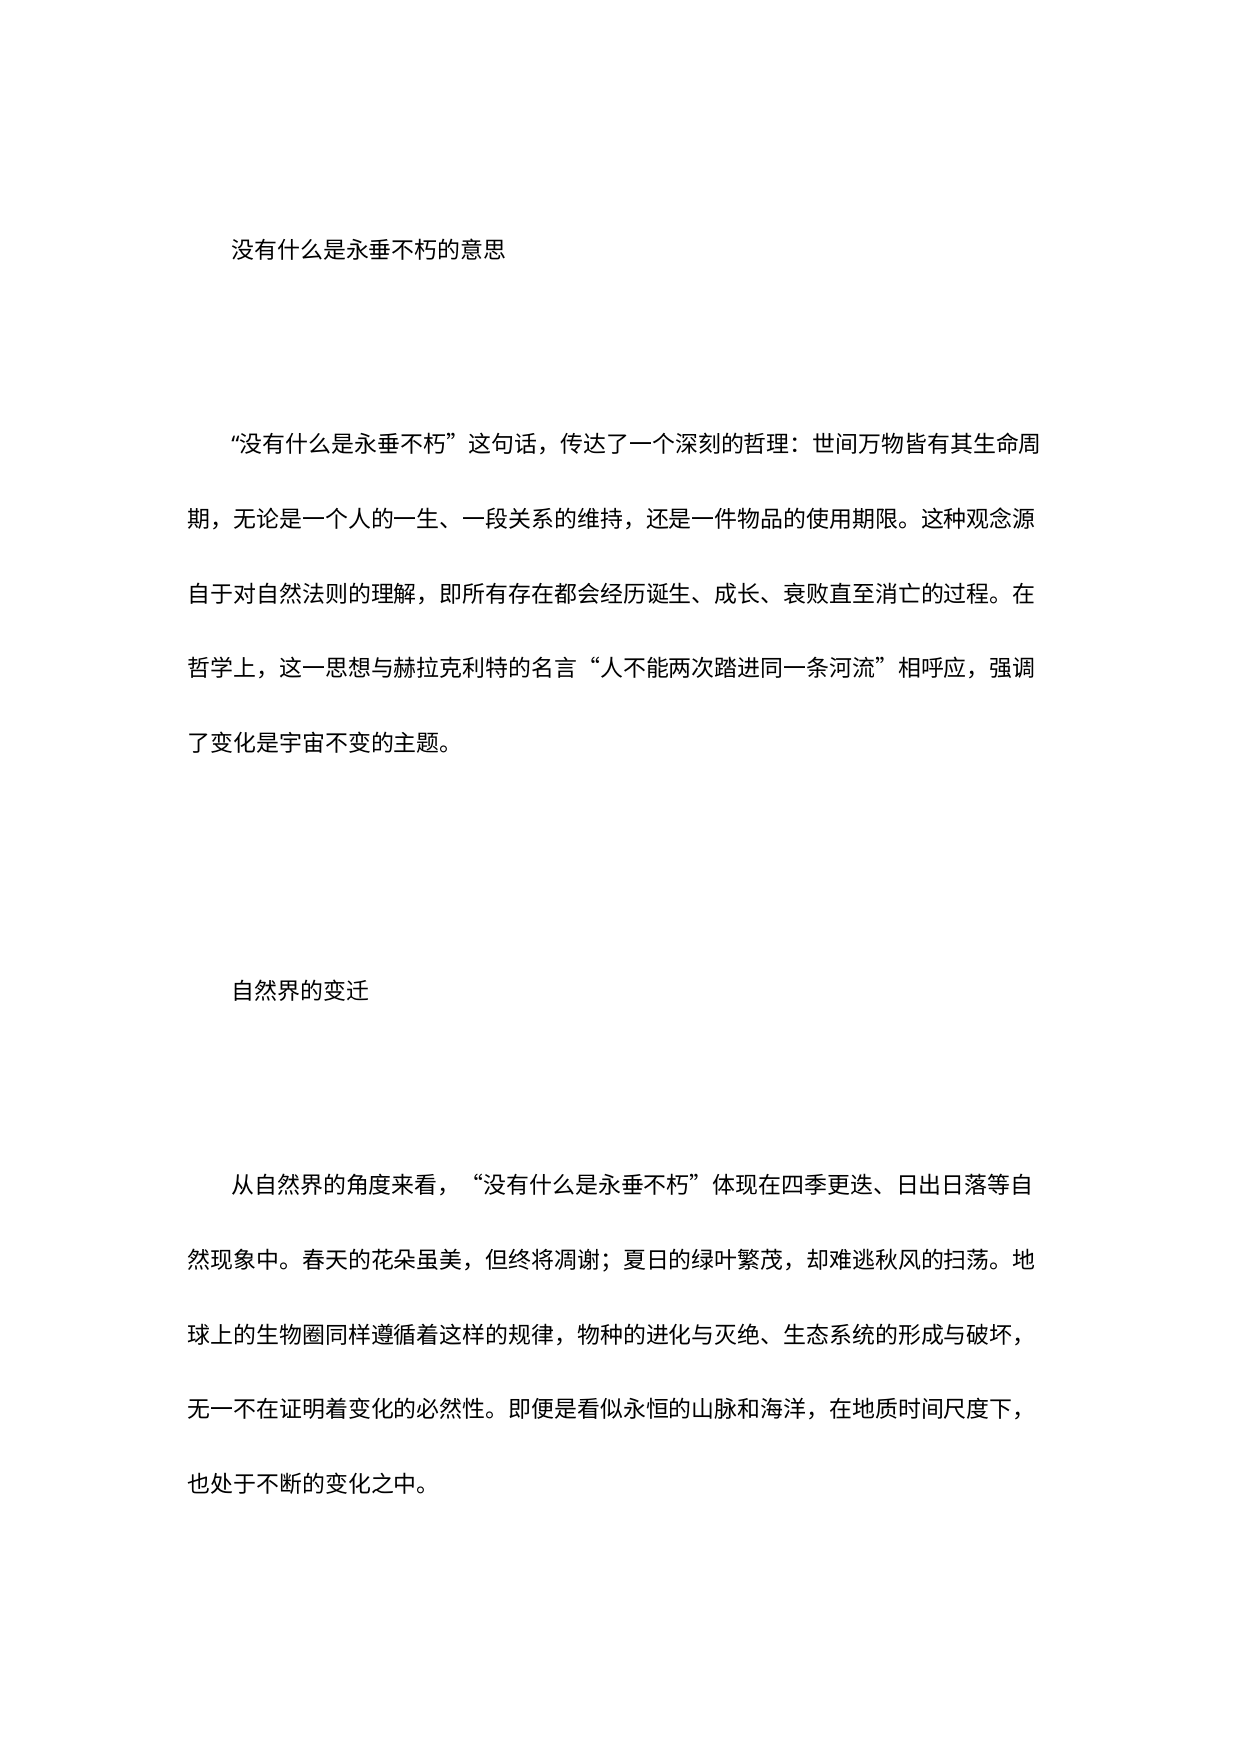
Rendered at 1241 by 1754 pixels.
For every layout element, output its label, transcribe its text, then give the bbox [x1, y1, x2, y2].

text 自然界的变迁 [187, 957, 1053, 1022]
text 从自然界的角度来看，“没有什么是永垂不朽”体现在四季更迭、日出日落等自然现象中。春天的花朵虽美，但终将凋谢；夏日的绿叶繁茂，却难逃秋风的扫荡。地球上的生物圈同样遵循着这样的规律，物种的进化与灭绝、生态系统的形成与破坏，无一不在证明着变化的必然性。即便是看似永恒的山脉和海洋，在地质时间尺度下，也处于不断的变化之中。 [187, 1151, 1053, 1515]
text “没有什么是永垂不朽”这句话，传达了一个深刻的哲理：世间万物皆有其生命周期，无论是一个人的一生、一段关系的维持，还是一件物品的使用期限。这种观念源自于对自然法则的理解，即所有存在都会经历诞生、成长、衰败直至消亡的过程。在哲学上，这一思想与赫拉克利特的名言“人不能两次踏进同一条河流”相呼应，强调了变化是宇宙不变的主题。 [187, 410, 1053, 774]
text 没有什么是永垂不朽的意思 [187, 216, 1053, 281]
